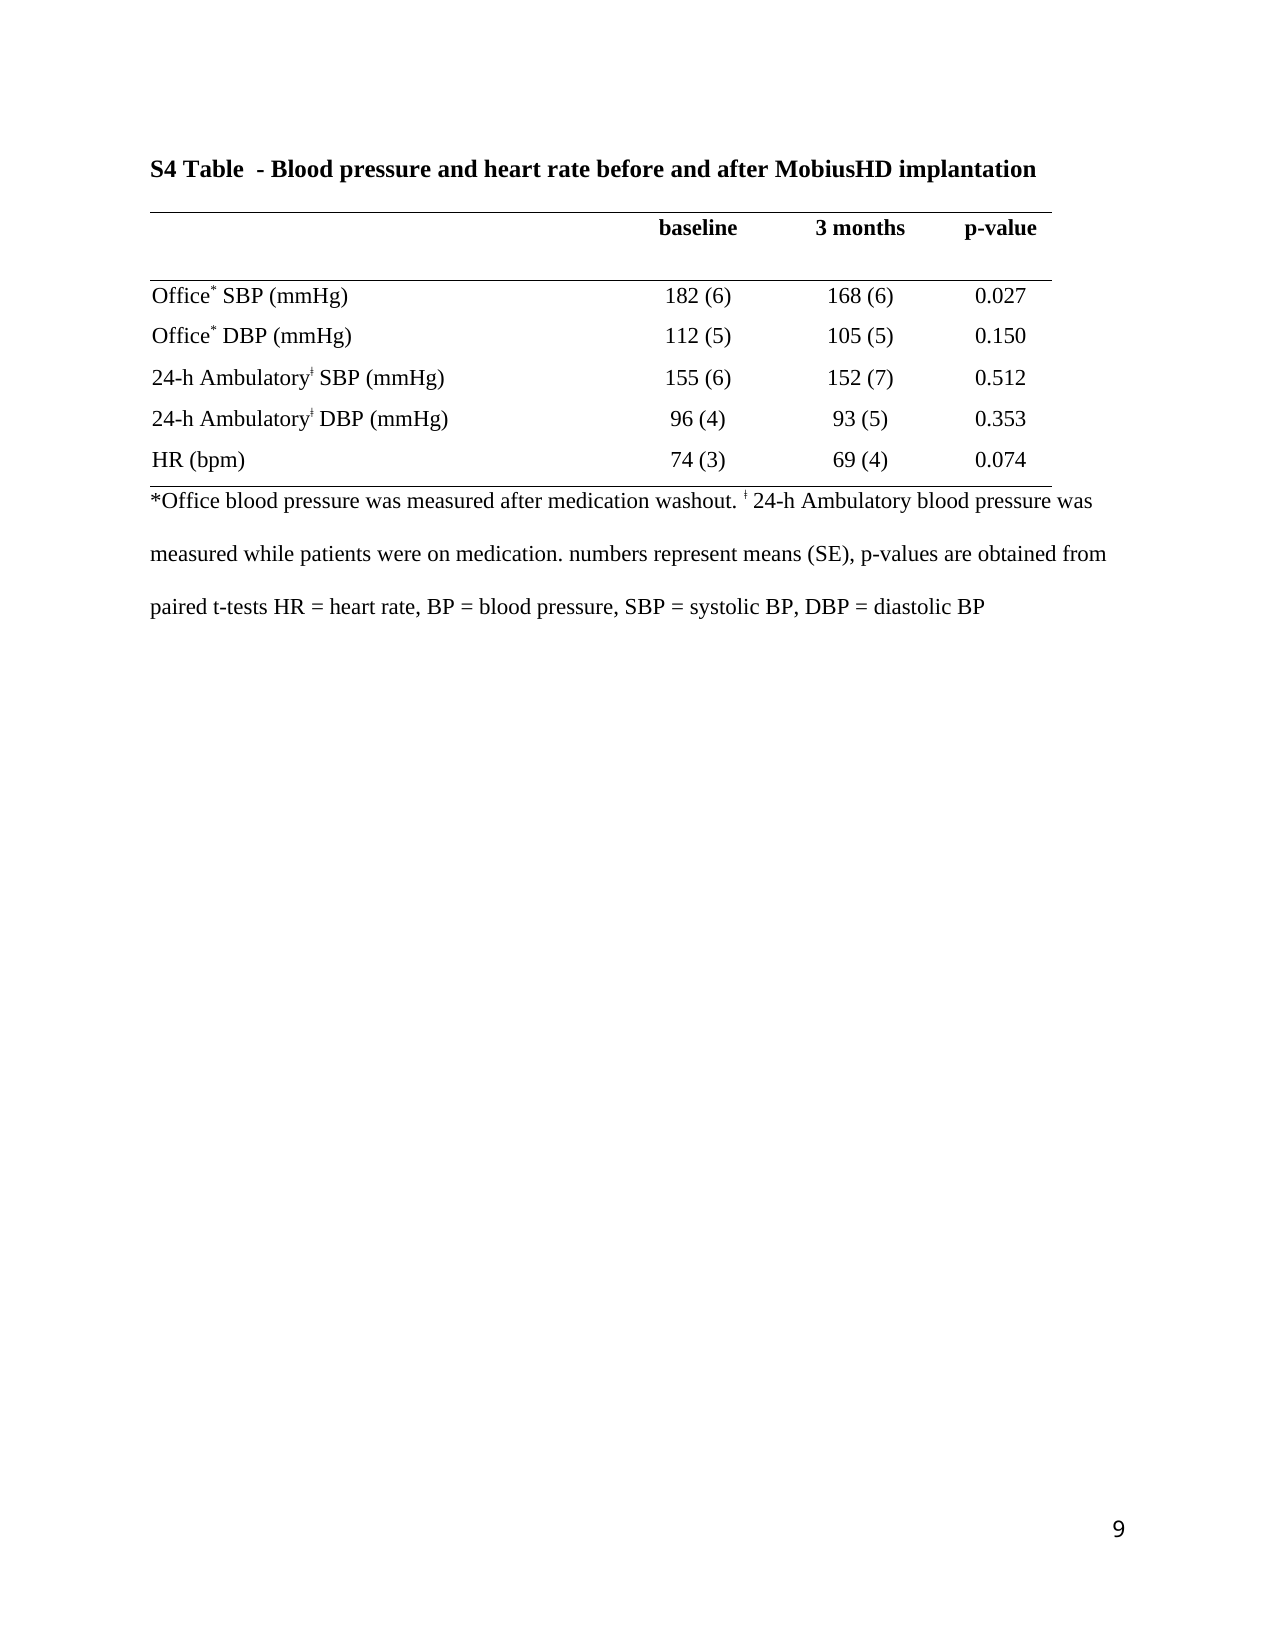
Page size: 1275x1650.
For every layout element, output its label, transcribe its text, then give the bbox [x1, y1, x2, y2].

table_cell 152 (7) [772, 362, 949, 403]
table_cell 112 (5) [624, 321, 772, 362]
table_header p-value [949, 213, 1052, 279]
table_cell 0.353 [949, 404, 1052, 445]
table_header [150, 213, 624, 279]
table_cell 93 (5) [772, 404, 949, 445]
table_cell 168 (6) [772, 281, 949, 321]
text *Office blood pressure was measured after medication washout. ǂ 24-h Ambulatory blood pressure was measured while patients were on medication. numbers represent means (SE), p-values are obtained from paired t-tests HR = heart rate, BP = blood pressure, SBP = systolic BP, DBP = diastolic BP [150, 487, 1125, 619]
table_header baseline [624, 213, 772, 279]
table_cell 0.027 [949, 281, 1052, 321]
table_cell 155 (6) [624, 362, 772, 403]
table_cell 96 (4) [624, 404, 772, 445]
table_cell 24-h Ambulatoryǂ DBP (mmHg) [150, 404, 624, 445]
table_cell 69 (4) [772, 445, 949, 486]
table_header 3 months [772, 213, 949, 279]
table_cell 105 (5) [772, 321, 949, 362]
table_cell Office* SBP (mmHg) [150, 281, 624, 321]
table_cell 0.074 [949, 445, 1052, 486]
table_cell 0.512 [949, 362, 1052, 403]
subtitle S4 Table - Blood pressure and heart rate before and after MobiusHD implantation [150, 154, 1125, 183]
table_cell HR (bpm) [150, 445, 624, 486]
table_cell 0.150 [949, 321, 1052, 362]
table_cell 24-h Ambulatoryǂ SBP (mmHg) [150, 362, 624, 403]
table_cell Office* DBP (mmHg) [150, 321, 624, 362]
table_cell 74 (3) [624, 445, 772, 486]
table_cell 182 (6) [624, 281, 772, 321]
